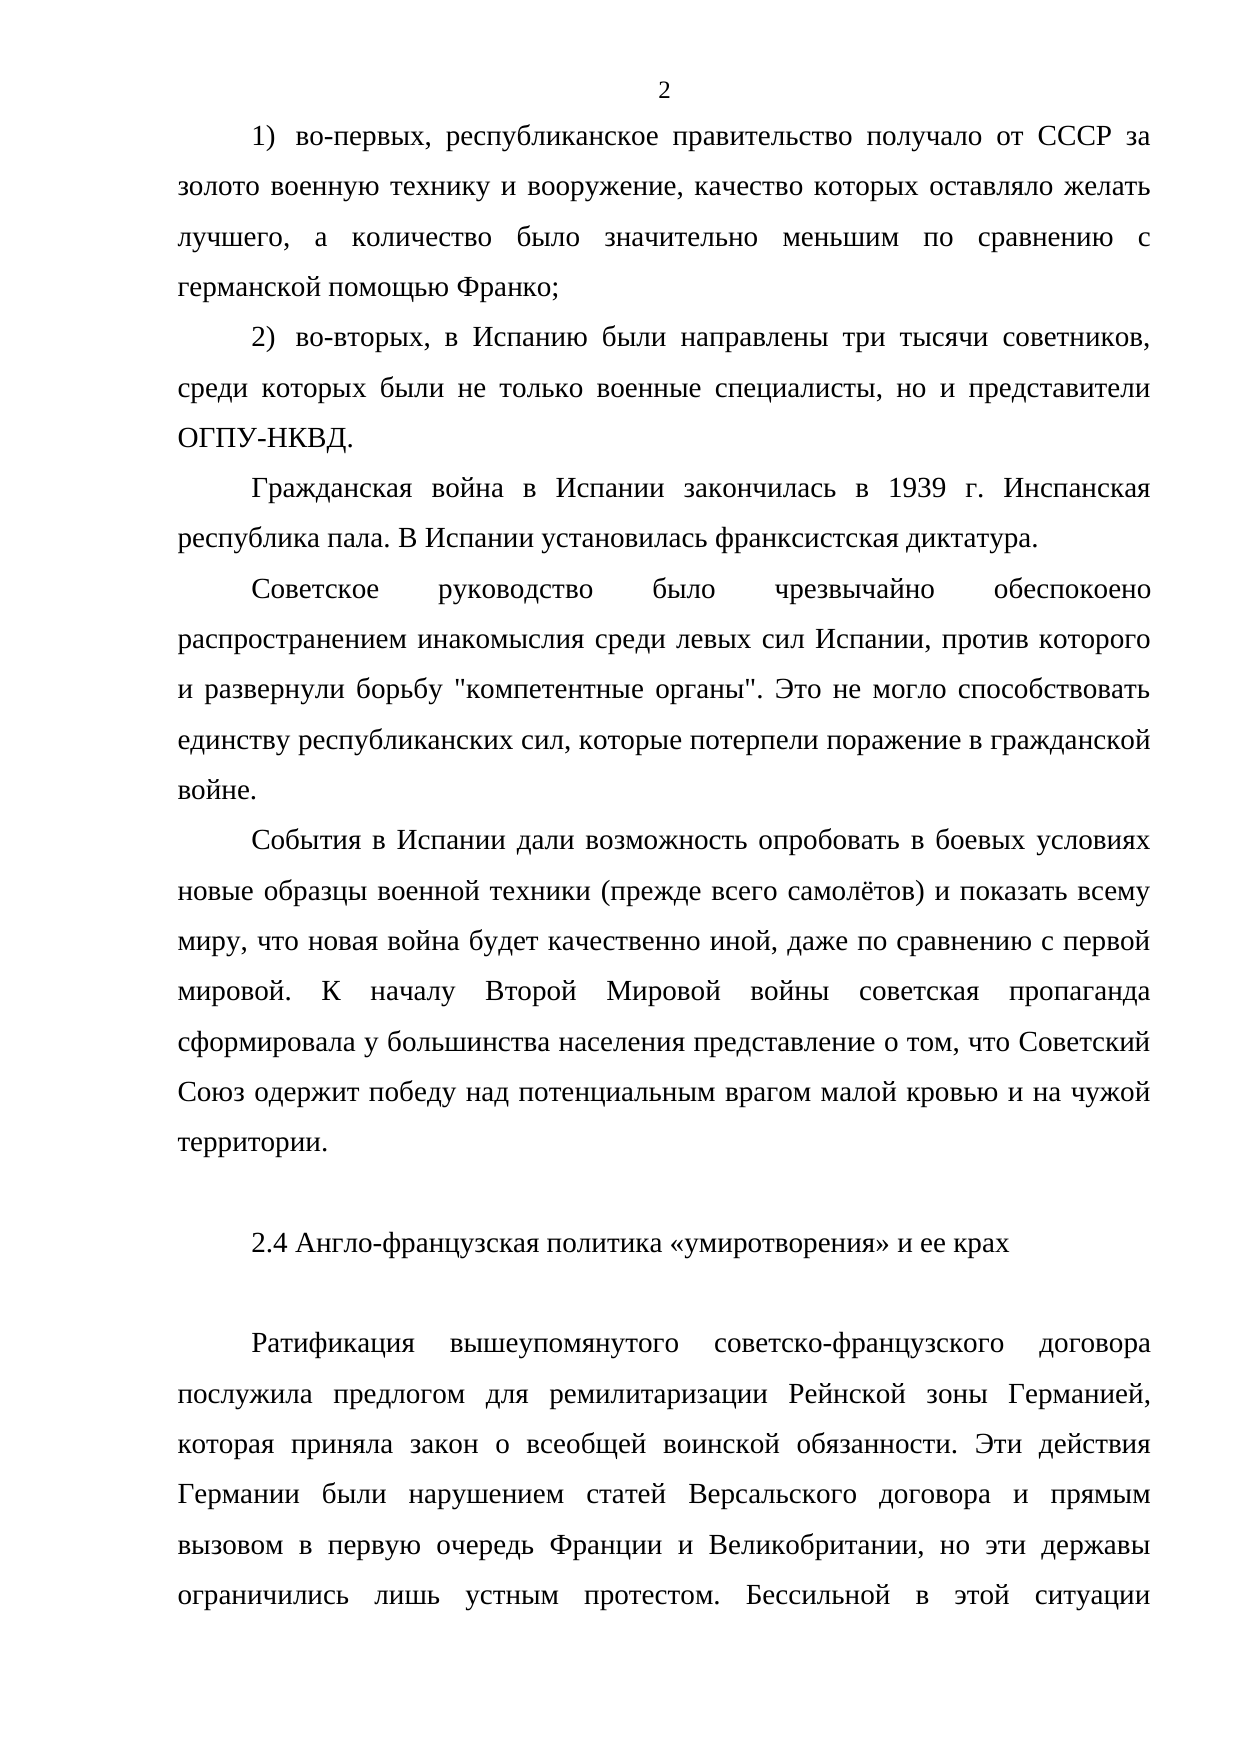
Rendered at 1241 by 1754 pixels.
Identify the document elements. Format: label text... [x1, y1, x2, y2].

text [177, 1326, 1152, 1611]
text События в Испании дали возможность опробовать в боевых условиях новые образцы военной техники (прежде всего самолётов) и показать всему миру, что новая война будет качественно иной, даже по сравнению с первой мировой. К началу Второй Мировой войны советская пропаганда сформировала у большинства населения представление о том, что Советский Союз одержит победу над потенциальным врагом малой кровью и на чужой территории. [177, 822, 1152, 1158]
text Советское руководство было чрезвычайно обеспокоено распространением инакомыслия среди левых сил Испании, против которого и развернули борьбу "компетентные органы". Это не могло способствовать единству республиканских сил, которые потерпели поражение в гражданской войне. [177, 571, 1152, 806]
list во-первых, республиканское правительство получало от СССР за золото военную технику и вооружение, качество которых оставляло желать лучшего, а количество было значительно меньшим по сравнению с германской помощью Франко; [177, 118, 1152, 303]
text Гражданская война в Испании закончилась в 1939 г. Инспанская республика пала. В Испании установилась франксистская диктатура. [177, 470, 1152, 554]
list во-вторых, в Испанию были направлены три тысячи советников, среди которых были не только военные специалисты, но и представители ОГПУ-НКВД. [177, 319, 1152, 453]
text 2.4 Англо-французская политика «умиротворения» и ее крах [177, 1225, 1152, 1258]
